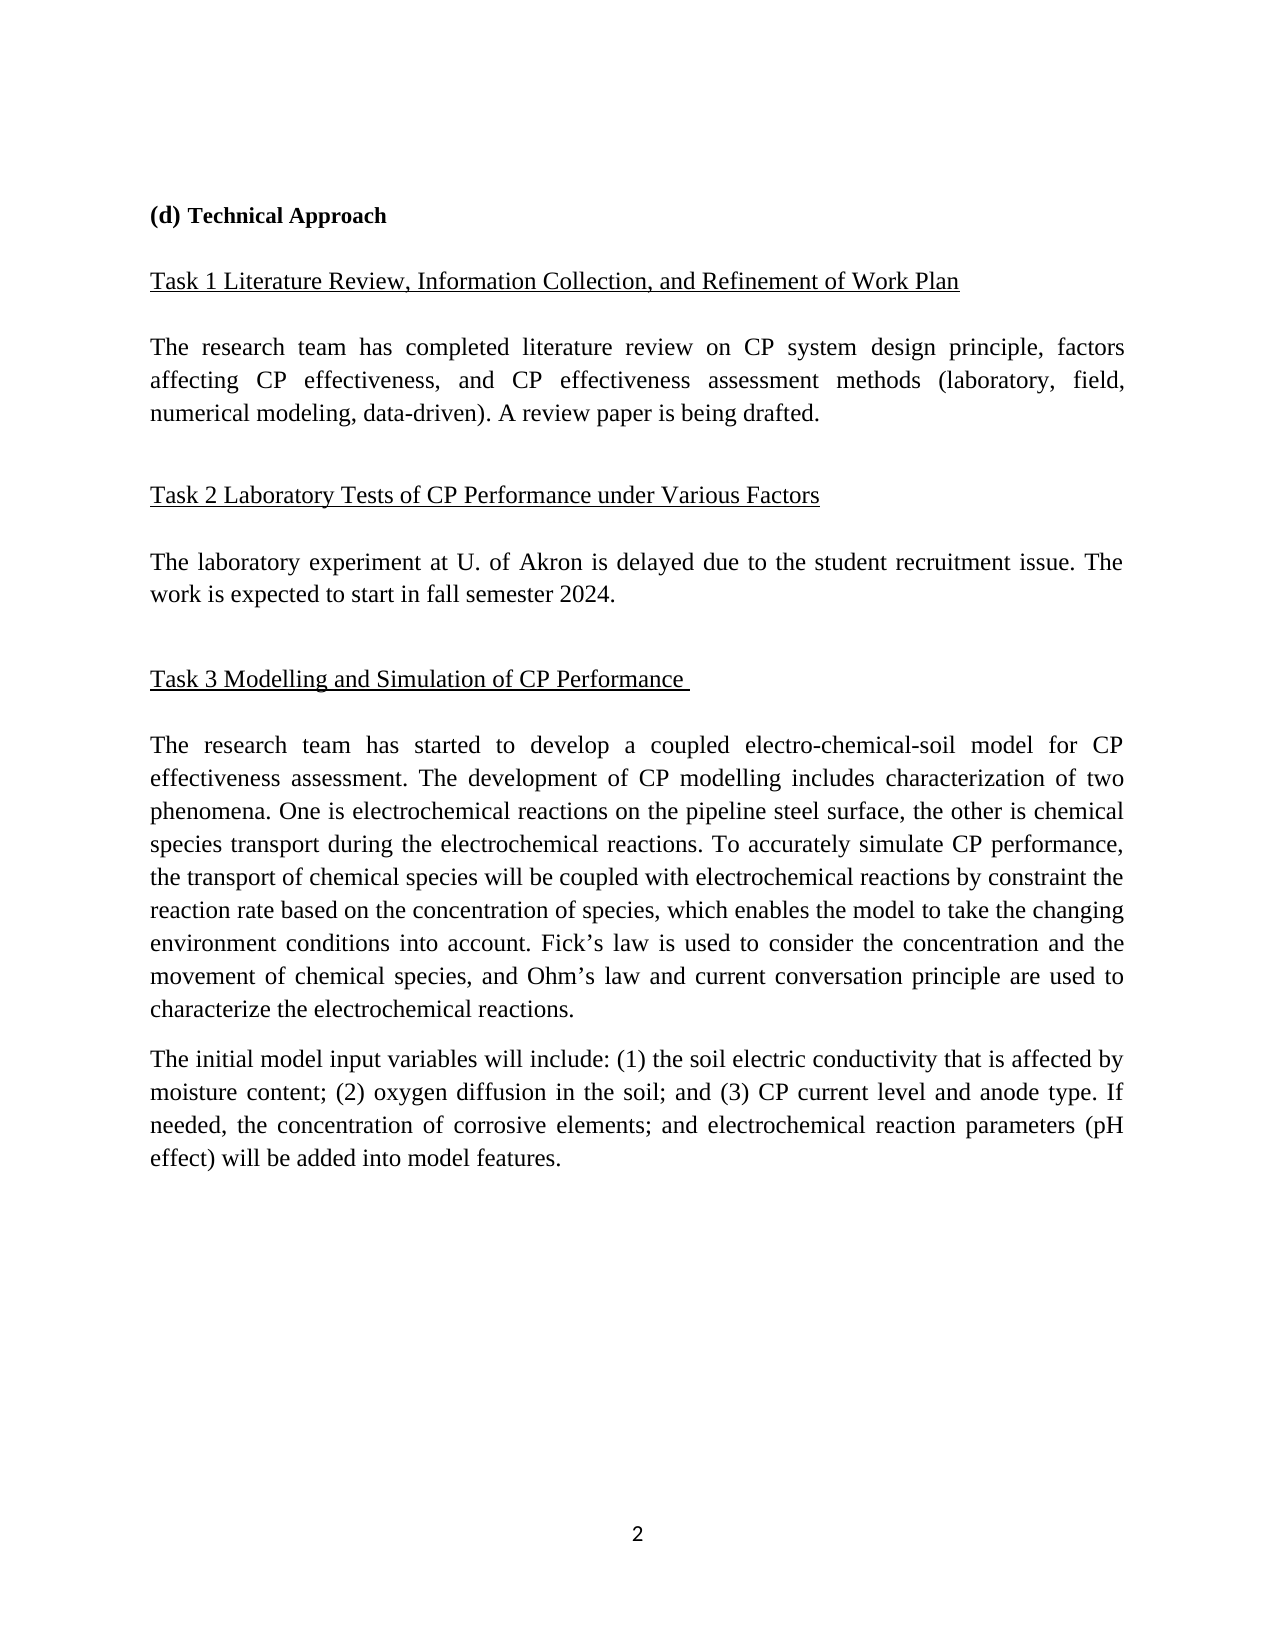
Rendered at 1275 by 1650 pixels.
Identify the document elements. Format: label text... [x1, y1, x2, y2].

text Task 3 Modelling and Simulation of CP Performance [150, 664, 1125, 693]
text The initial model input variables will include: (1) the soil electric conductivity that is affected by moisture content; (2) oxygen diffusion in the soil; and (3) CP current level and anode type. If needed, the concentration of corrosive elements; and electrochemical reaction parameters (pH effect) will be added into model features. [150, 1044, 1125, 1172]
text The research team has started to develop a coupled electro-chemical-soil model for CP effectiveness assessment. The development of CP modelling includes characterization of two phenomena. One is electrochemical reactions on the pipeline steel surface, the other is chemical species transport during the electrochemical reactions. To accurately simulate CP performance, the transport of chemical species will be coupled with electrochemical reactions by constraint the reaction rate based on the concentration of species, which enables the model to take the changing environment conditions into account. Fick’s law is used to consider the concentration and the movement of chemical species, and Ohm’s law and current conversation principle are used to characterize the electrochemical reactions. [150, 730, 1125, 1023]
text Task 1 Literature Review, Information Collection, and Refinement of Work Plan [150, 266, 1125, 294]
text Task 2 Laboratory Tests of CP Performance under Various Factors [150, 481, 1125, 509]
text The laboratory experiment at U. of Akron is delayed due to the student recruitment issue. The work is expected to start in fall semester 2024. [150, 547, 1125, 608]
text The research team has completed literature review on CP system design principle, factors affecting CP effectiveness, and CP effectiveness assessment methods (laboratory, field, numerical modeling, data-driven). A review paper is being drafted. [150, 332, 1125, 427]
subtitle Technical Approach [150, 200, 1125, 228]
